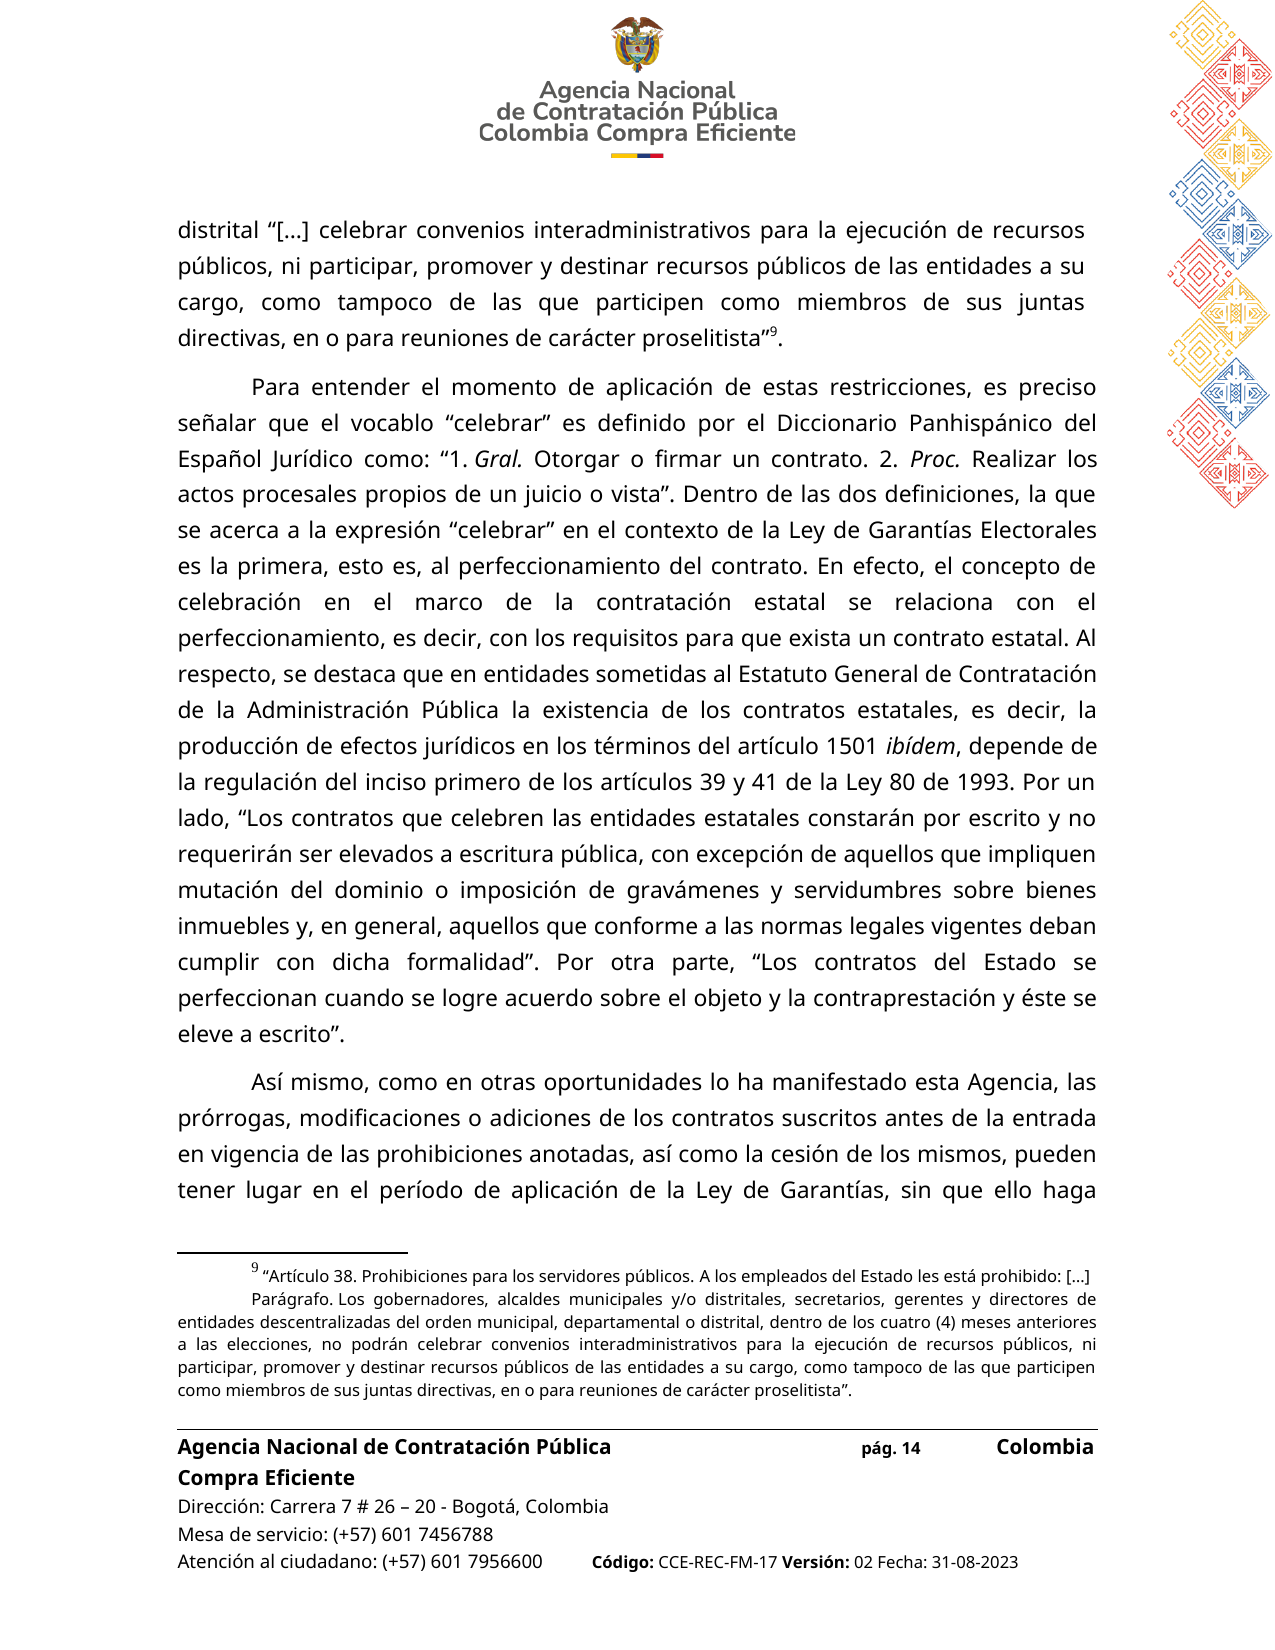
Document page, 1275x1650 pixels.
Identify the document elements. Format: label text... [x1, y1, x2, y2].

picture [479, 17, 796, 158]
text Para entender el momento de aplicación de estas restricciones, es preciso señalar que el vocablo “celebrar” es definido por el Diccionario Panhispánico del Español Jurídico como: “1. Gral. Otorgar o firmar un contrato. 2. Proc. Realizar los actos procesales propios de un juicio o vista”. Dentro de las dos definiciones, la que se acerca a la expresión “celebrar” en el contexto de la Ley de Garantías Electorales es la primera, esto es, al perfeccionamiento del contrato. En efecto, el concepto de celebración en el marco de la contratación estatal se relaciona con el perfeccionamiento, es decir, con los requisitos para que exista un contrato estatal. Al respecto, se destaca que en entidades sometidas al Estatuto General de Contratación de la Administración Pública la existencia de los contratos estatales, es decir, la producción de efectos jurídicos en los términos del artículo 1501 ibídem, depende de la regulación del inciso primero de los artículos 39 y 41 de la Ley 80 de 1993. Por un lado, “Los contratos que celebren las entidades estatales constarán por escrito y no requerirán ser elevados a escritura pública, con excepción de aquellos que impliquen mutación del dominio o imposición de gravámenes y servidumbres sobre bienes inmuebles y, en general, aquellos que conforme a las normas legales vigentes deban cumplir con dicha formalidad”. Por otra parte, “Los contratos del Estado se perfeccionan cuando se logre acuerdo sobre el objeto y la contraprestación y éste se eleve a escrito”. [177, 371, 1098, 1049]
picture [1165, 0, 1272, 506]
